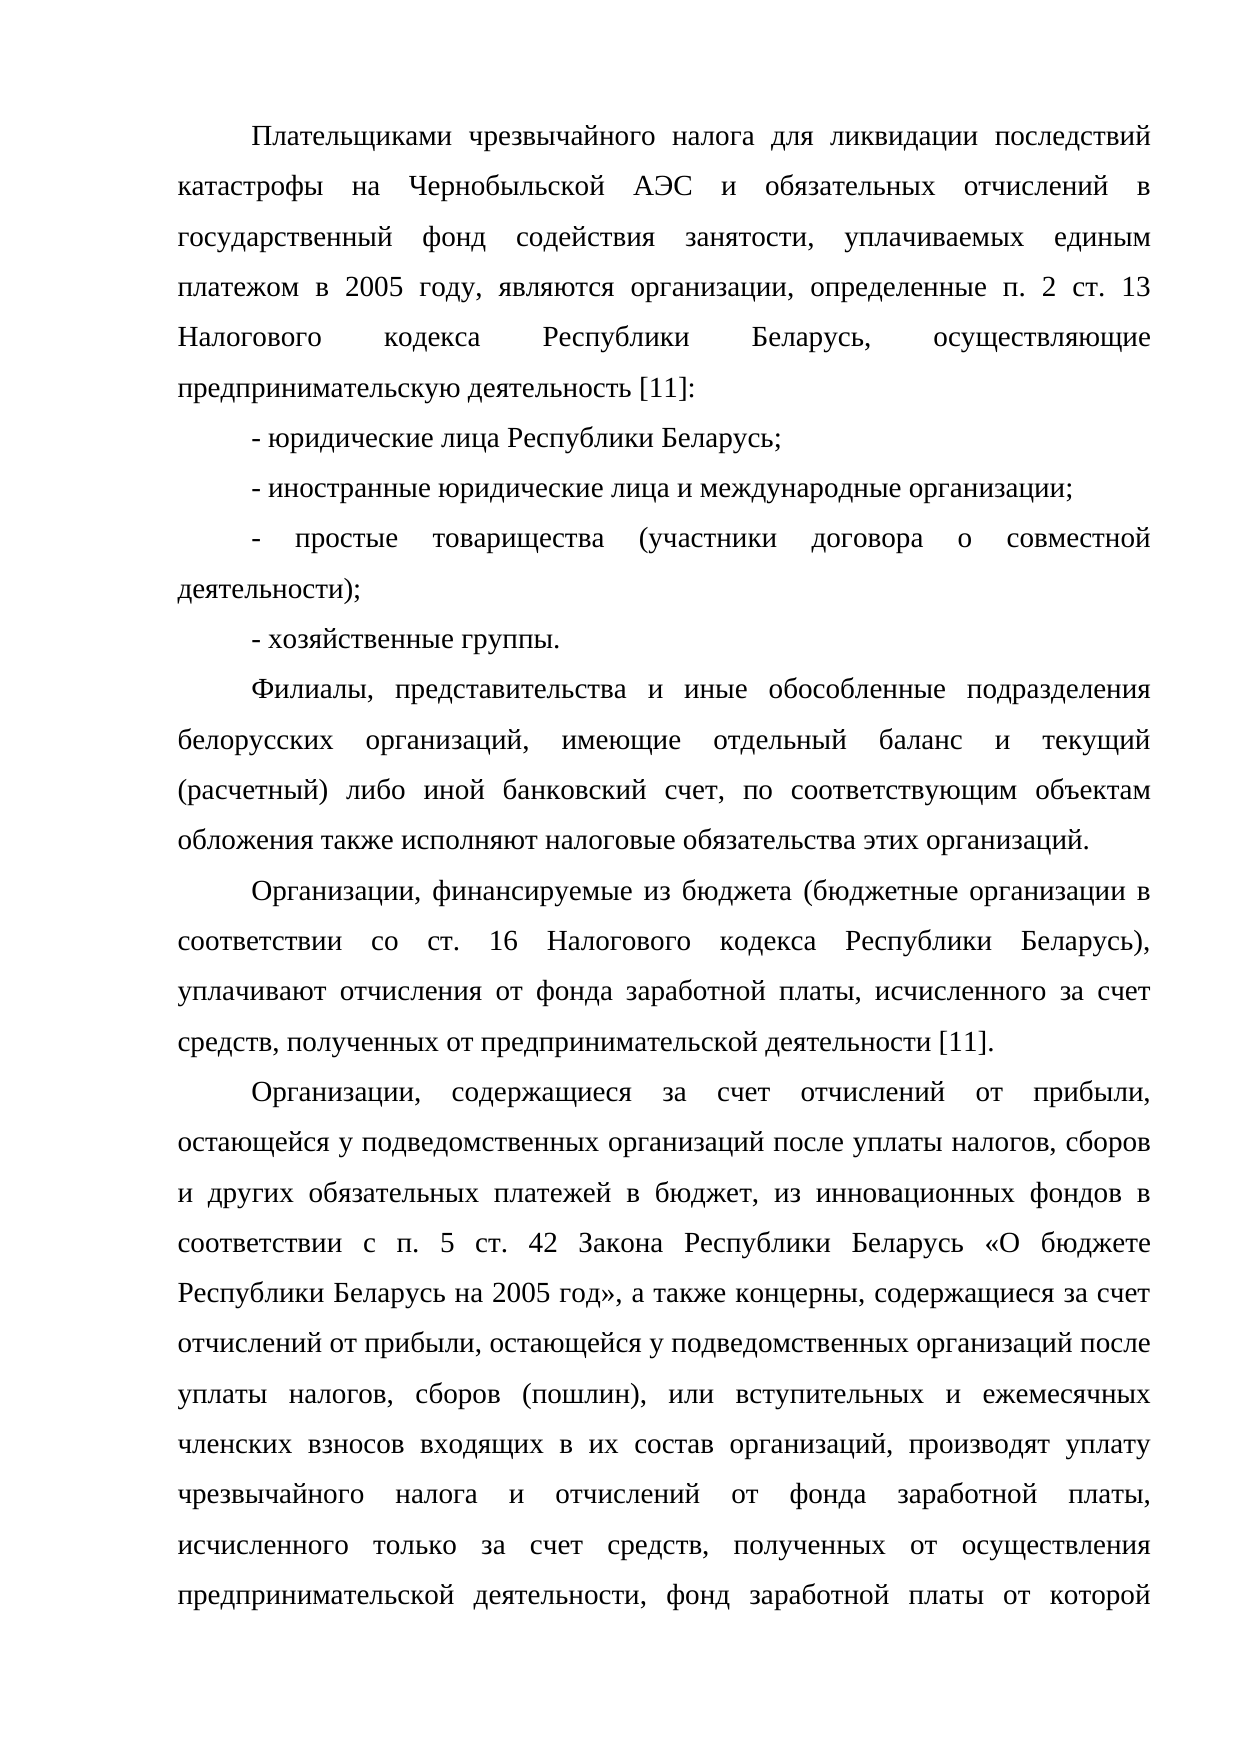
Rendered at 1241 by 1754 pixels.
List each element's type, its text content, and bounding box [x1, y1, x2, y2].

text Плательщиками чрезвычайного налога для ликвидации последствий катастрофы на Чернобыльской АЭС и обязательных отчислений в государственный фонд содействия занятости, уплачиваемых единым платежом в 2005 году, являются организации, определенные п. 2 ст. 13 Налогового кодекса Республики Беларусь, осуществляющие предпринимательскую деятельность [11]: [177, 118, 1152, 403]
text - иностранные юридические лица и международные организации; [177, 470, 1152, 504]
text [177, 1074, 1152, 1611]
text - простые товарищества (участники договора о совместной деятельности); [177, 521, 1152, 604]
text - юридические лица Республики Беларусь; [177, 420, 1152, 453]
text - хозяйственные группы. [177, 621, 1152, 655]
text Филиалы, представительства и иные обособленные подразделения белорусских организаций, имеющие отдельный баланс и текущий (расчетный) либо иной банковский счет, по соответствующим объектам обложения также исполняют налоговые обязательства этих организаций. [177, 672, 1152, 856]
text Организации, финансируемые из бюджета (бюджетные организации в соответствии со ст. 16 Налогового кодекса Республики Беларусь), уплачивают отчисления от фонда заработной платы, исчисленного за счет средств, полученных от предпринимательской деятельности [11]. [177, 873, 1152, 1057]
